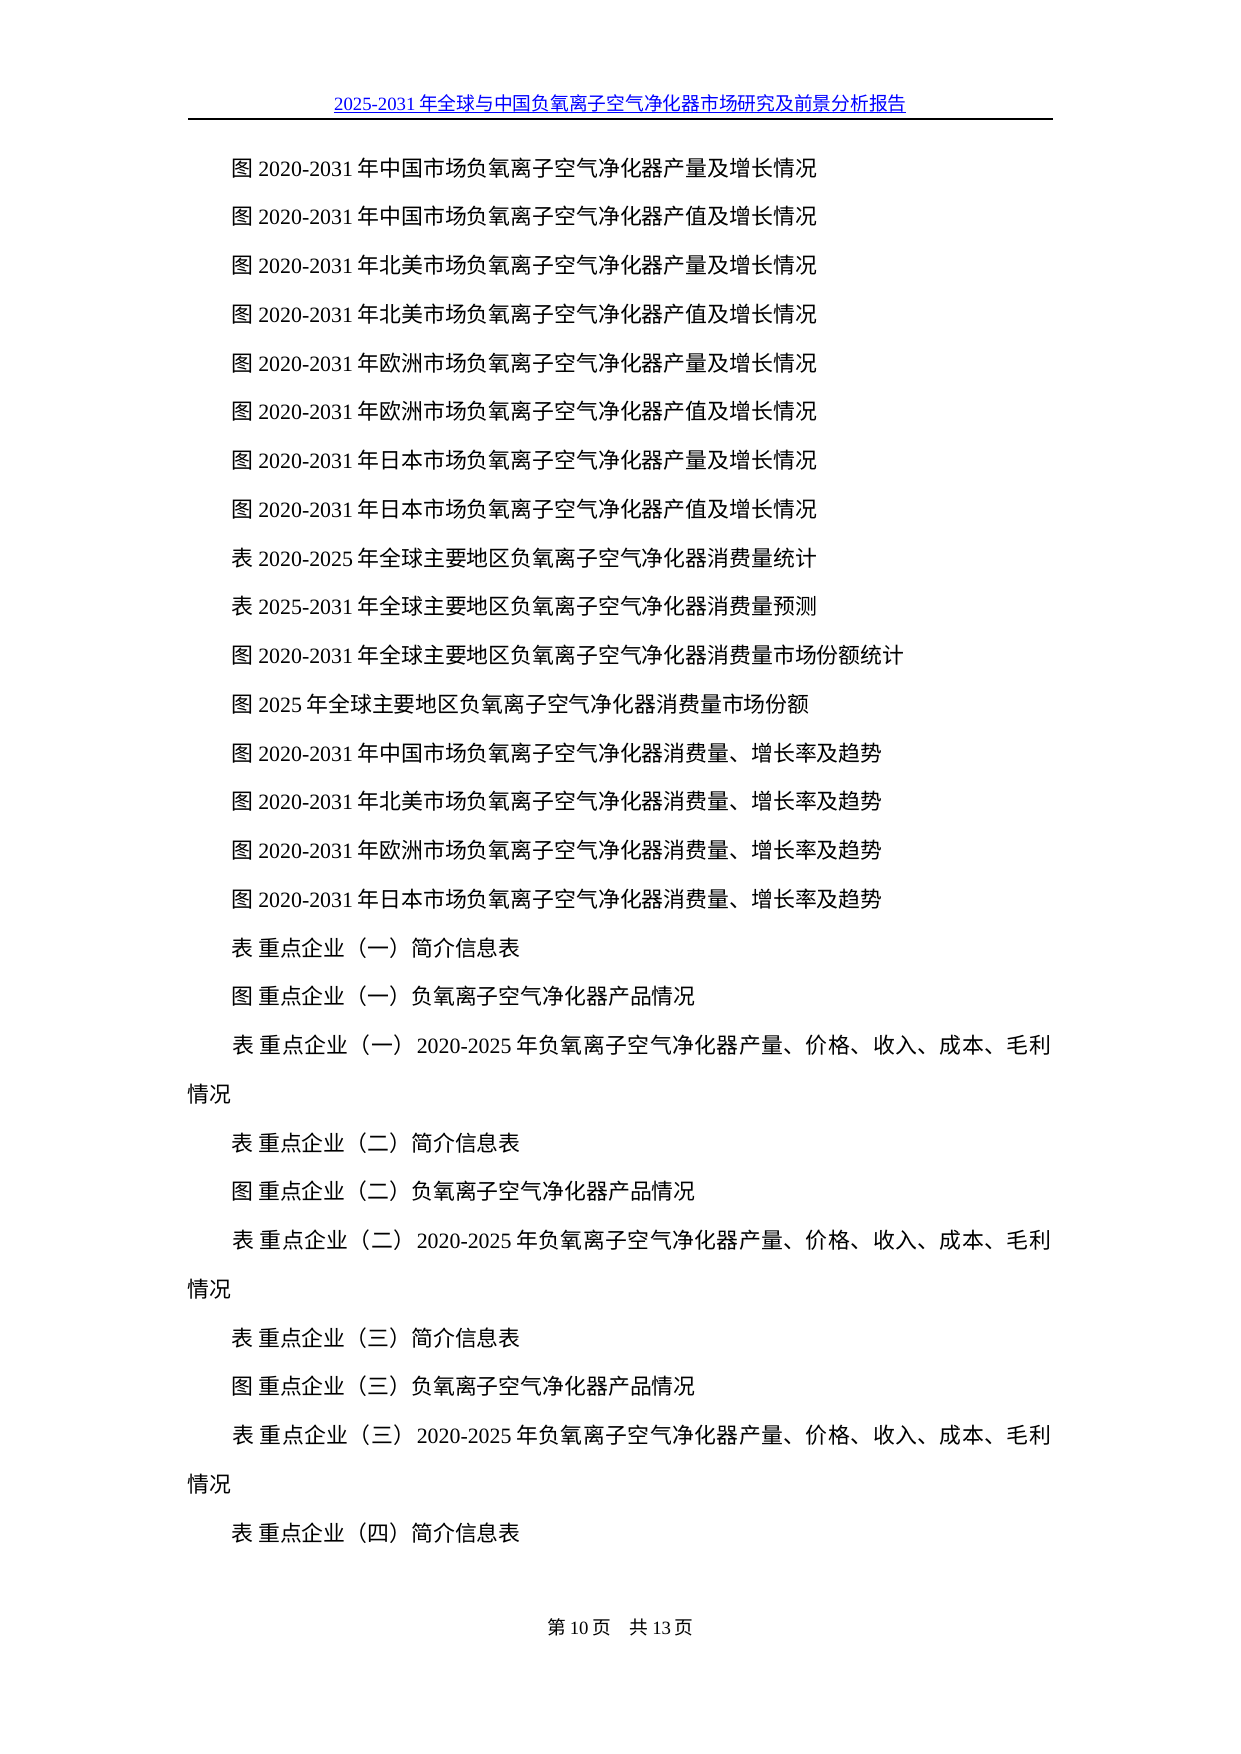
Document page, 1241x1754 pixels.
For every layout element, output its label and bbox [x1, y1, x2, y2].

text [187, 150, 1053, 1548]
